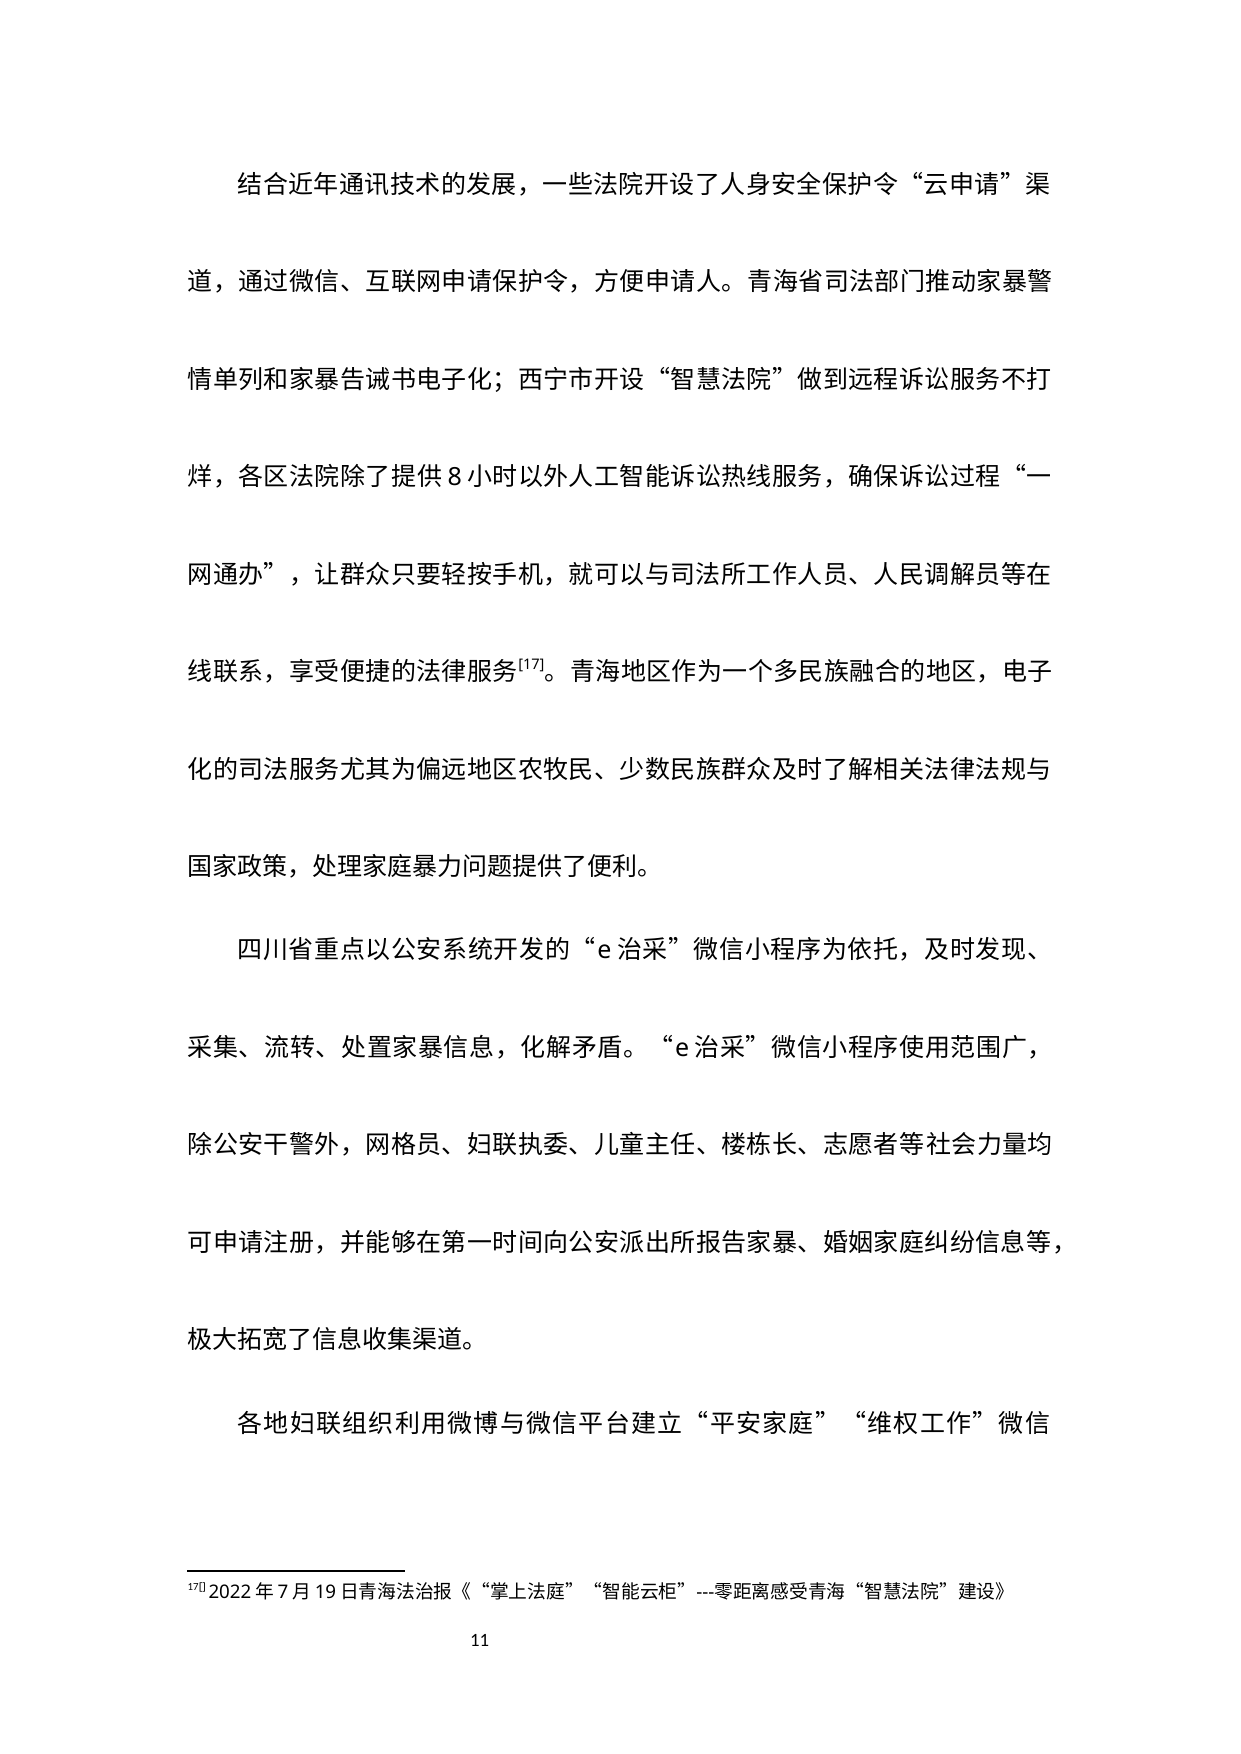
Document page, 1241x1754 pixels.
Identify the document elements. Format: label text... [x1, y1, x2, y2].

text 四川省重点以公安系统开发的“e治采”微信小程序为依托，及时发现、采集、流转、处置家暴信息，化解矛盾。“e治采”微信小程序使用范围广，除公安干警外，网格员、妇联执委、儿童主任、楼栋长、志愿者等社会力量均可申请注册，并能够在第一时间向公安派出所报告家暴、婚姻家庭纠纷信息等，极大拓宽了信息收集渠道。 [187, 916, 1053, 1371]
text 结合近年通讯技术的发展，一些法院开设了人身安全保护令“云申请”渠道，通过微信、互联网申请保护令，方便申请人。青海省司法部门推动家暴警情单列和家暴告诫书电子化；西宁市开设“智慧法院”做到远程诉讼服务不打烊，各区法院除了提供8小时以外人工智能诉讼热线服务，确保诉讼过程“一网通办”，让群众只要轻按手机，就可以与司法所工作人员、人民调解员等在线联系，享受便捷的法律服务[]。青海地区作为一个多民族融合的地区，电子化的司法服务尤其为偏远地区农牧民、少数民族群众及时了解相关法律法规与国家政策，处理家庭暴力问题提供了便利。 [187, 150, 1053, 897]
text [187, 1389, 1053, 1454]
